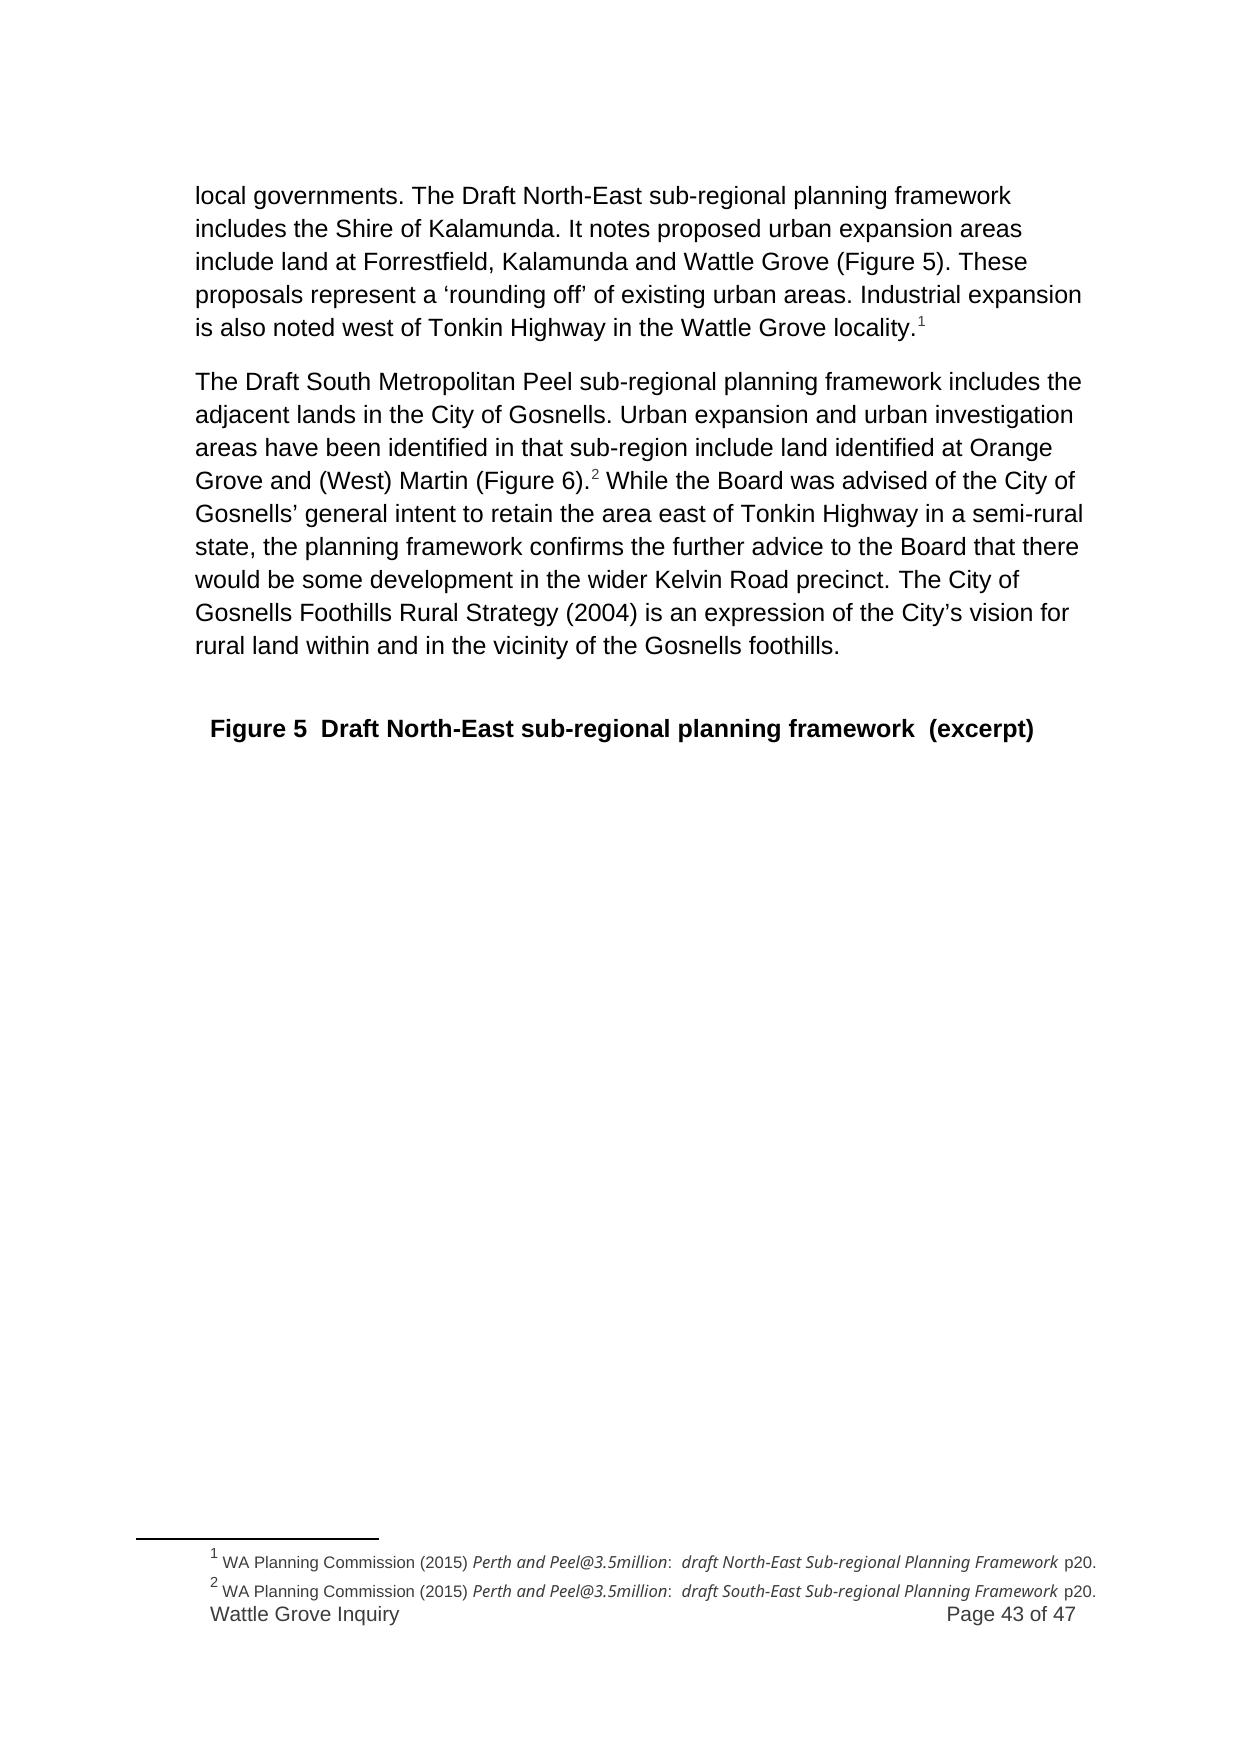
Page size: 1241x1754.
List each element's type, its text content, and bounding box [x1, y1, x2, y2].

text The Draft South Metropolitan Peel sub-regional planning framework includes the adjacent lands in the City of Gosnells. Urban expansion and urban investigation areas have been identified in that sub-region include land identified at Orange Grove and (West) Martin (Figure 6). While the Board was advised of the City of Gosnells’ general intent to retain the area east of Tonkin Highway in a semi-rural state, the planning framework confirms the further advice to the Board that there would be some development in the wider Kelvin Road precinct. The City of Gosnells Foothills Rural Strategy (2004) is an expression of the City’s vision for rural land within and in the vicinity of the Gosnells foothills. [195, 367, 1104, 660]
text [195, 181, 1104, 342]
text Figure 5 Draft North-East sub-regional planning framework (excerpt) [210, 714, 1104, 743]
